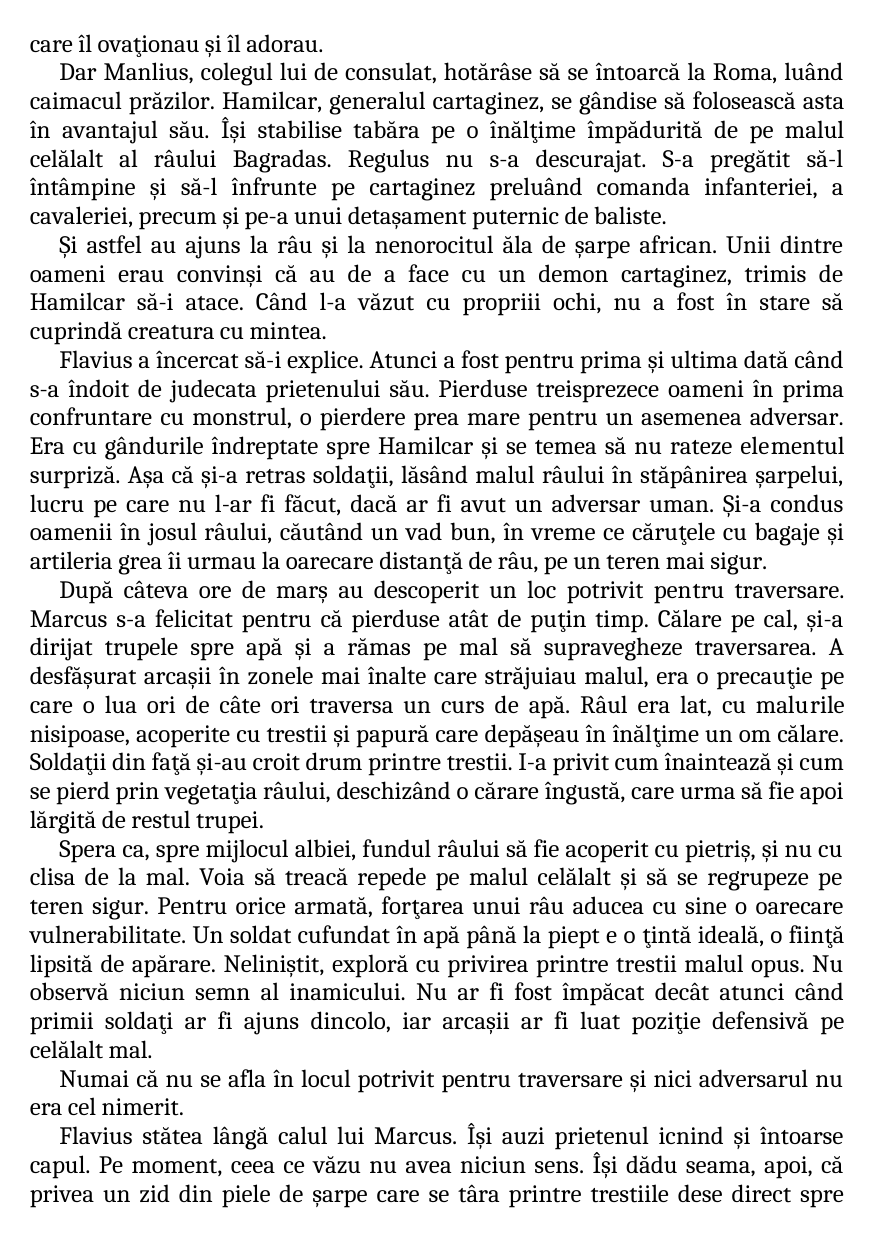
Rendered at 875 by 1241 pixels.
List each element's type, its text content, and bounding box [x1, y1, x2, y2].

text Flavius a încercat să-i explice. Atunci a fost pentru prima şi ultima dată când s-a îndoit de judecata prietenului său. Pierduse treisprezece oameni în prima confruntare cu monstrul, o pierdere prea mare pentru un asemenea adversar. Era cu gândurile îndreptate spre Hamilcar şi se temea să nu rateze elementul surpriză. Aşa că şi-a retras soldaţii, lăsând malul râului în stăpânirea şarpelui, lucru pe care nu l-ar fi făcut, dacă ar fi avut un adversar uman. Şi-a condus oamenii în josul râului, căutând un vad bun, în vreme ce căruţele cu bagaje şi artileria grea îi urmau la oarecare distanţă de râu, pe un teren mai sigur. [29, 346, 844, 576]
text Spera ca, spre mijlocul albiei, fundul râului să fie acoperit cu pietriş, şi nu cu clisa de la mal. Voia să treacă repede pe malul celălalt şi să se regrupeze pe teren sigur. Pentru orice armată, forţarea unui râu aducea cu sine o oarecare vulnerabilitate. Un soldat cufundat în apă până la piept e o ţintă ideală, o fiinţă lipsită de apărare. Neliniştit, exploră cu privirea printre trestii malul opus. Nu observă niciun semn al inamicului. Nu ar fi fost împăcat decât atunci când primii soldaţi ar fi ajuns dincolo, iar arcaşii ar fi luat poziţie defensivă pe celălalt mal. [29, 834, 844, 1064]
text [29, 29, 844, 58]
text Dar Manlius, colegul lui de consulat, hotărâse să se întoarcă la Roma, luând caimacul prăzilor. Hamilcar, generalul cartaginez, se gândise să folosească asta în avantajul său. Îşi stabilise tabăra pe o înălţime împădurită de pe malul celălalt al râului Bagradas. Regulus nu s-a descurajat. S-a pregătit să-l întâmpine şi să-l înfrunte pe cartaginez preluând comanda infanteriei, a cavaleriei, precum şi pe-a unui detaşament puternic de baliste. [29, 58, 844, 231]
text Numai că nu se afla în locul potrivit pentru traversare şi nici adversarul nu era cel nimerit. [29, 1064, 844, 1122]
text După câteva ore de marş au descoperit un loc potrivit pentru traversare. Marcus s-a felicitat pentru că pierduse atât de puţin timp. Călare pe cal, şi-a dirijat trupele spre apă şi a rămas pe mal să supravegheze traversarea. A desfăşurat arcaşii în zonele mai înalte care străjuiau malul, era o precauţie pe care o lua ori de câte ori traversa un curs de apă. Râul era lat, cu malurile nisipoase, acoperite cu trestii şi papură care depăşeau în înălţime un om călare. Soldaţii din faţă şi-au croit drum printre trestii. I-a privit cum înaintează şi cum se pierd prin vegetaţia râului, deschizând o cărare îngustă, care urma să fie apoi lărgită de restul trupei. [29, 576, 844, 834]
text Şi astfel au ajuns la râu şi la nenorocitul ăla de şarpe african. Unii dintre oameni erau convinşi că au de a face cu un demon cartaginez, trimis de Hamilcar să-i atace. Când l-a văzut cu propriii ochi, nu a fost în stare să cuprindă creatura cu mintea. [29, 231, 844, 346]
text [29, 1122, 844, 1208]
